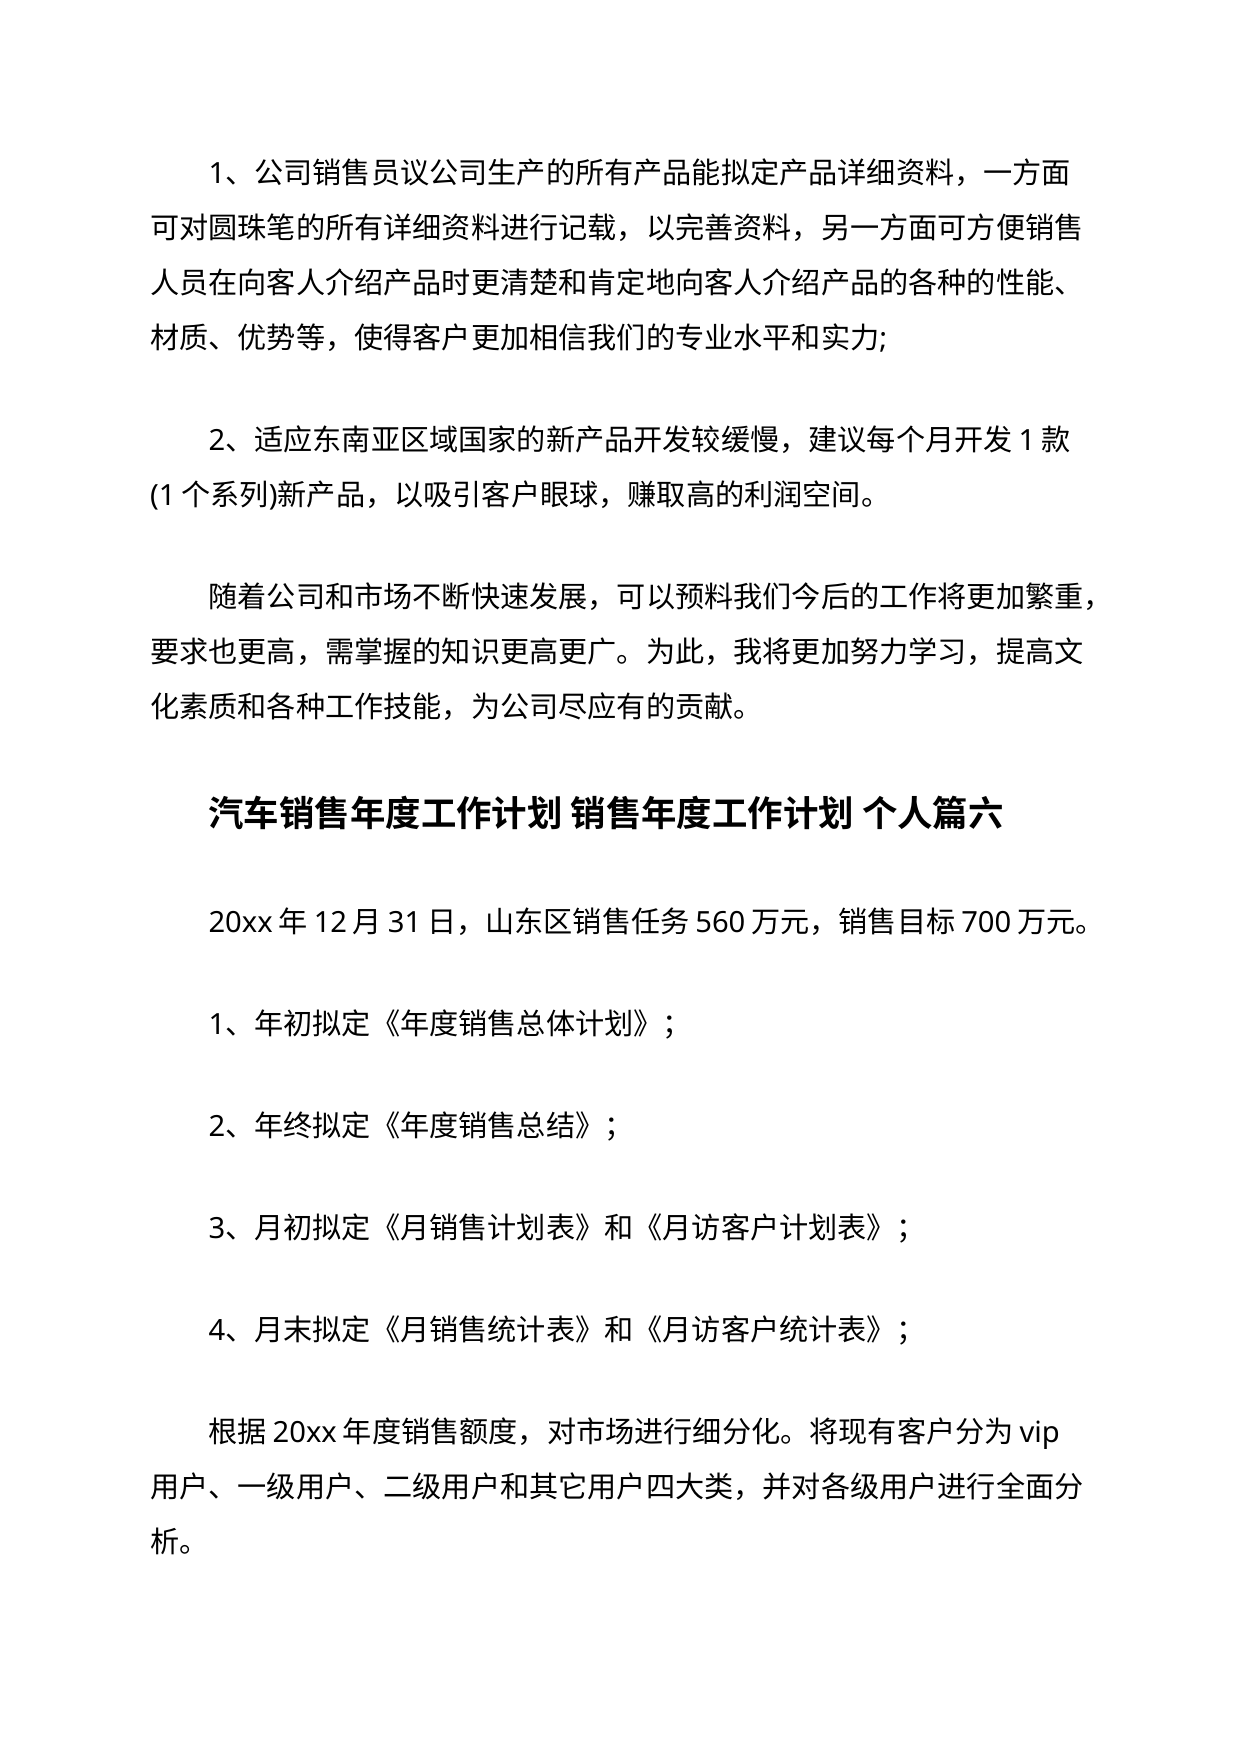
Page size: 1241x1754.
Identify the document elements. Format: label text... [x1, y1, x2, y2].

text 根据20xx年度销售额度，对市场进行细分化。将现有客户分为vip用户、一级用户、二级用户和其它用户四大类，并对各级用户进行全面分析。 [150, 1409, 1090, 1561]
text 20xx年12月31日，山东区销售任务560万元，销售目标700万元。 [150, 899, 1090, 941]
text 2、年终拟定《年度销售总结》； [150, 1103, 1090, 1145]
text 汽车销售年度工作计划 销售年度工作计划 个人篇六 [150, 785, 1090, 837]
text 4、月末拟定《月销售统计表》和《月访客户统计表》； [150, 1307, 1090, 1349]
text 2、适应东南亚区域国家的新产品开发较缓慢，建议每个月开发1款(1个系列)新产品，以吸引客户眼球，赚取高的利润空间。 [150, 417, 1090, 514]
text 1、公司销售员议公司生产的所有产品能拟定产品详细资料，一方面可对圆珠笔的所有详细资料进行记载，以完善资料，另一方面可方便销售人员在向客人介绍产品时更清楚和肯定地向客人介绍产品的各种的性能、材质、优势等，使得客户更加相信我们的专业水平和实力; [150, 150, 1090, 357]
text 3、月初拟定《月销售计划表》和《月访客户计划表》； [150, 1205, 1090, 1247]
text 1、年初拟定《年度销售总体计划》； [150, 1001, 1090, 1043]
text 随着公司和市场不断快速发展，可以预料我们今后的工作将更加繁重，要求也更高，需掌握的知识更高更广。为此，我将更加努力学习，提高文化素质和各种工作技能，为公司尽应有的贡献。 [150, 574, 1090, 726]
